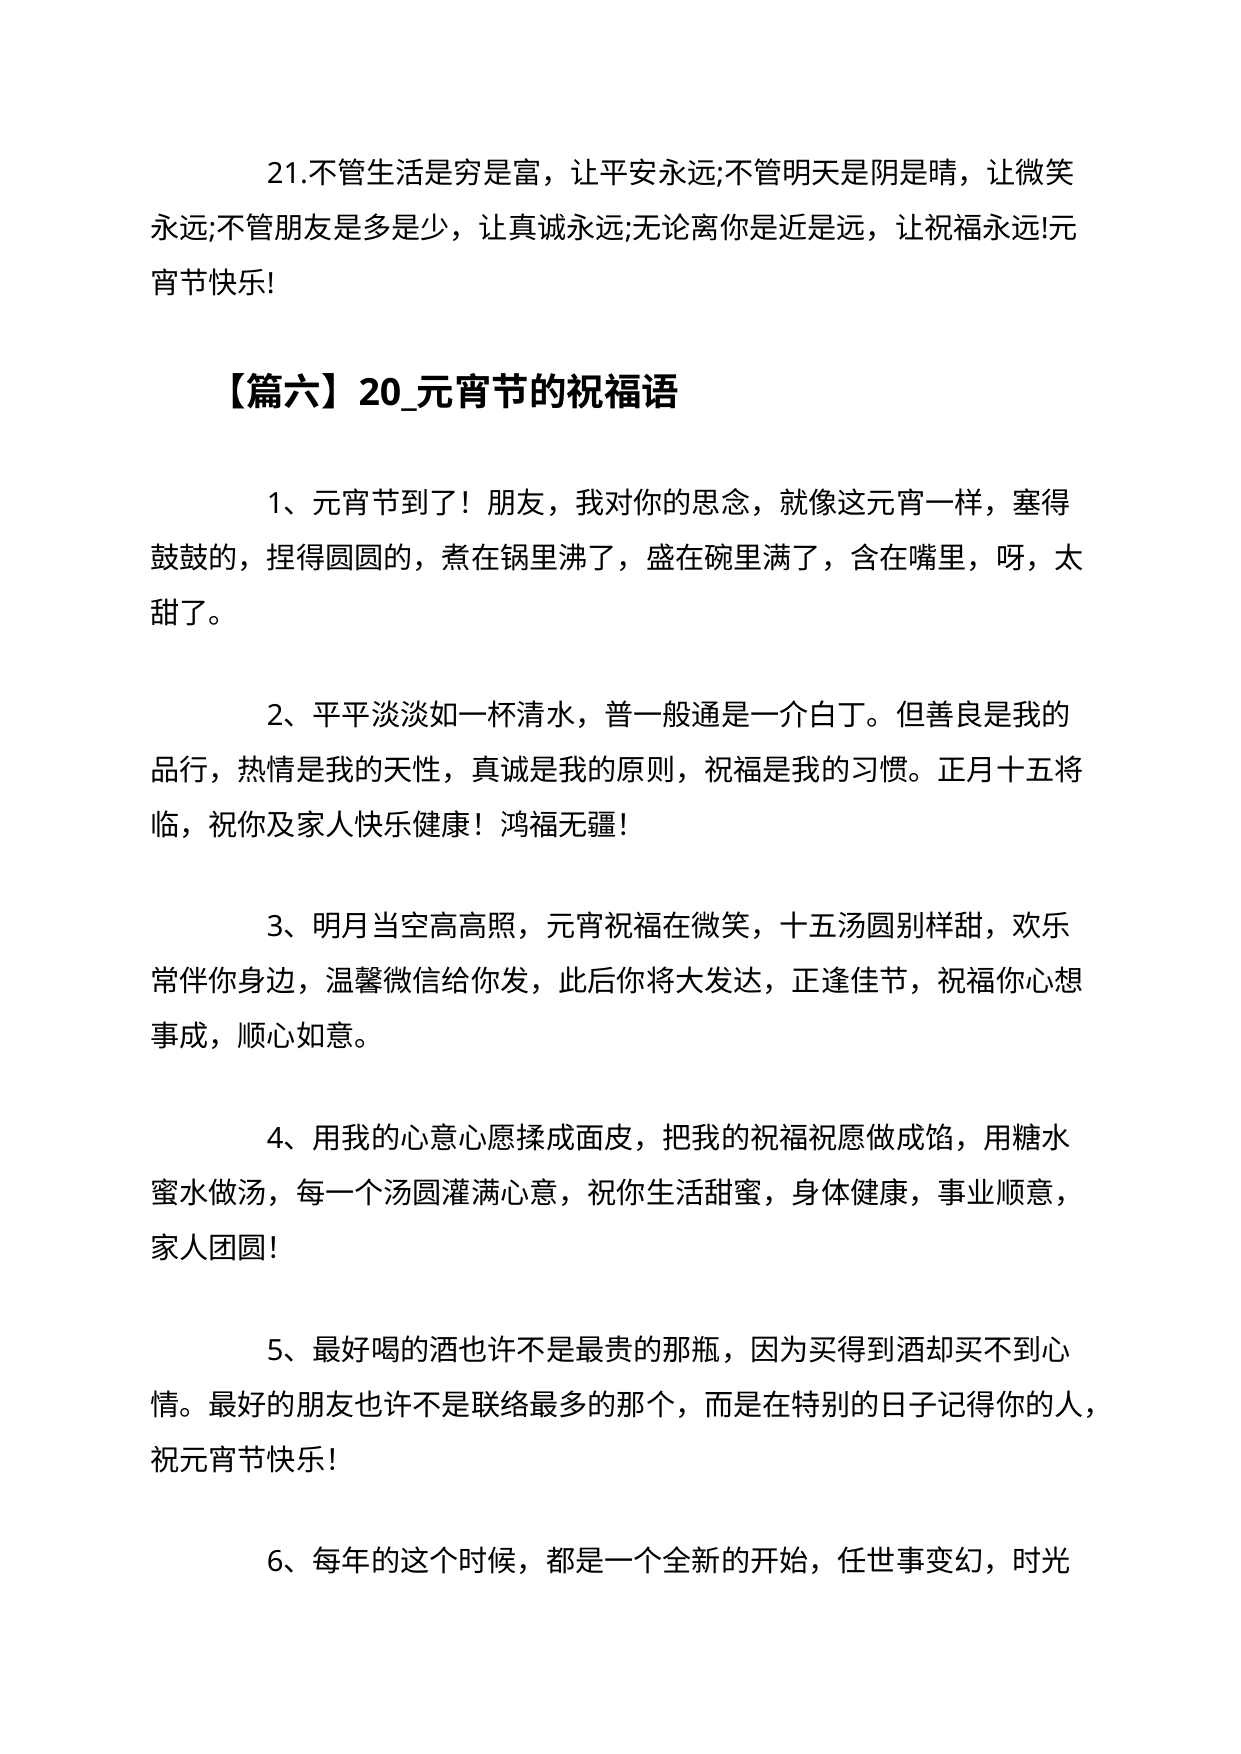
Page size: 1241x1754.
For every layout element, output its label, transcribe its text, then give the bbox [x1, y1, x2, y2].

text 【篇六】20_元宵节的祝福语 [150, 362, 1090, 416]
text 4、用我的心意心愿揉成面皮，把我的祝福祝愿做成馅，用糖水蜜水做汤，每一个汤圆灌满心意，祝你生活甜蜜，身体健康，事业顺意，家人团圆！ [150, 1114, 1090, 1267]
text 2、平平淡淡如一杯清水，普一般通是一介白丁。但善良是我的品行，热情是我的天性，真诚是我的原则，祝福是我的习惯。正月十五将临，祝你及家人快乐健康！鸿福无疆！ [150, 691, 1090, 843]
text 1、元宵节到了！朋友，我对你的思念，就像这元宵一样，塞得鼓鼓的，捏得圆圆的，煮在锅里沸了，盛在碗里满了，含在嘴里，呀，太甜了。 [150, 479, 1090, 632]
text 5、最好喝的酒也许不是最贵的那瓶，因为买得到酒却买不到心情。最好的朋友也许不是联络最多的那个，而是在特别的日子记得你的人，祝元宵节快乐！ [150, 1326, 1090, 1478]
text 21.不管生活是穷是富，让平安永远;不管明天是阴是晴，让微笑永远;不管朋友是多是少，让真诚永远;无论离你是近是远，让祝福永远!元宵节快乐! [150, 150, 1090, 302]
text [150, 1538, 1090, 1580]
text 3、明月当空高高照，元宵祝福在微笑，十五汤圆别样甜，欢乐常伴你身边，温馨微信给你发，此后你将大发达，正逢佳节，祝福你心想事成，顺心如意。 [150, 903, 1090, 1055]
